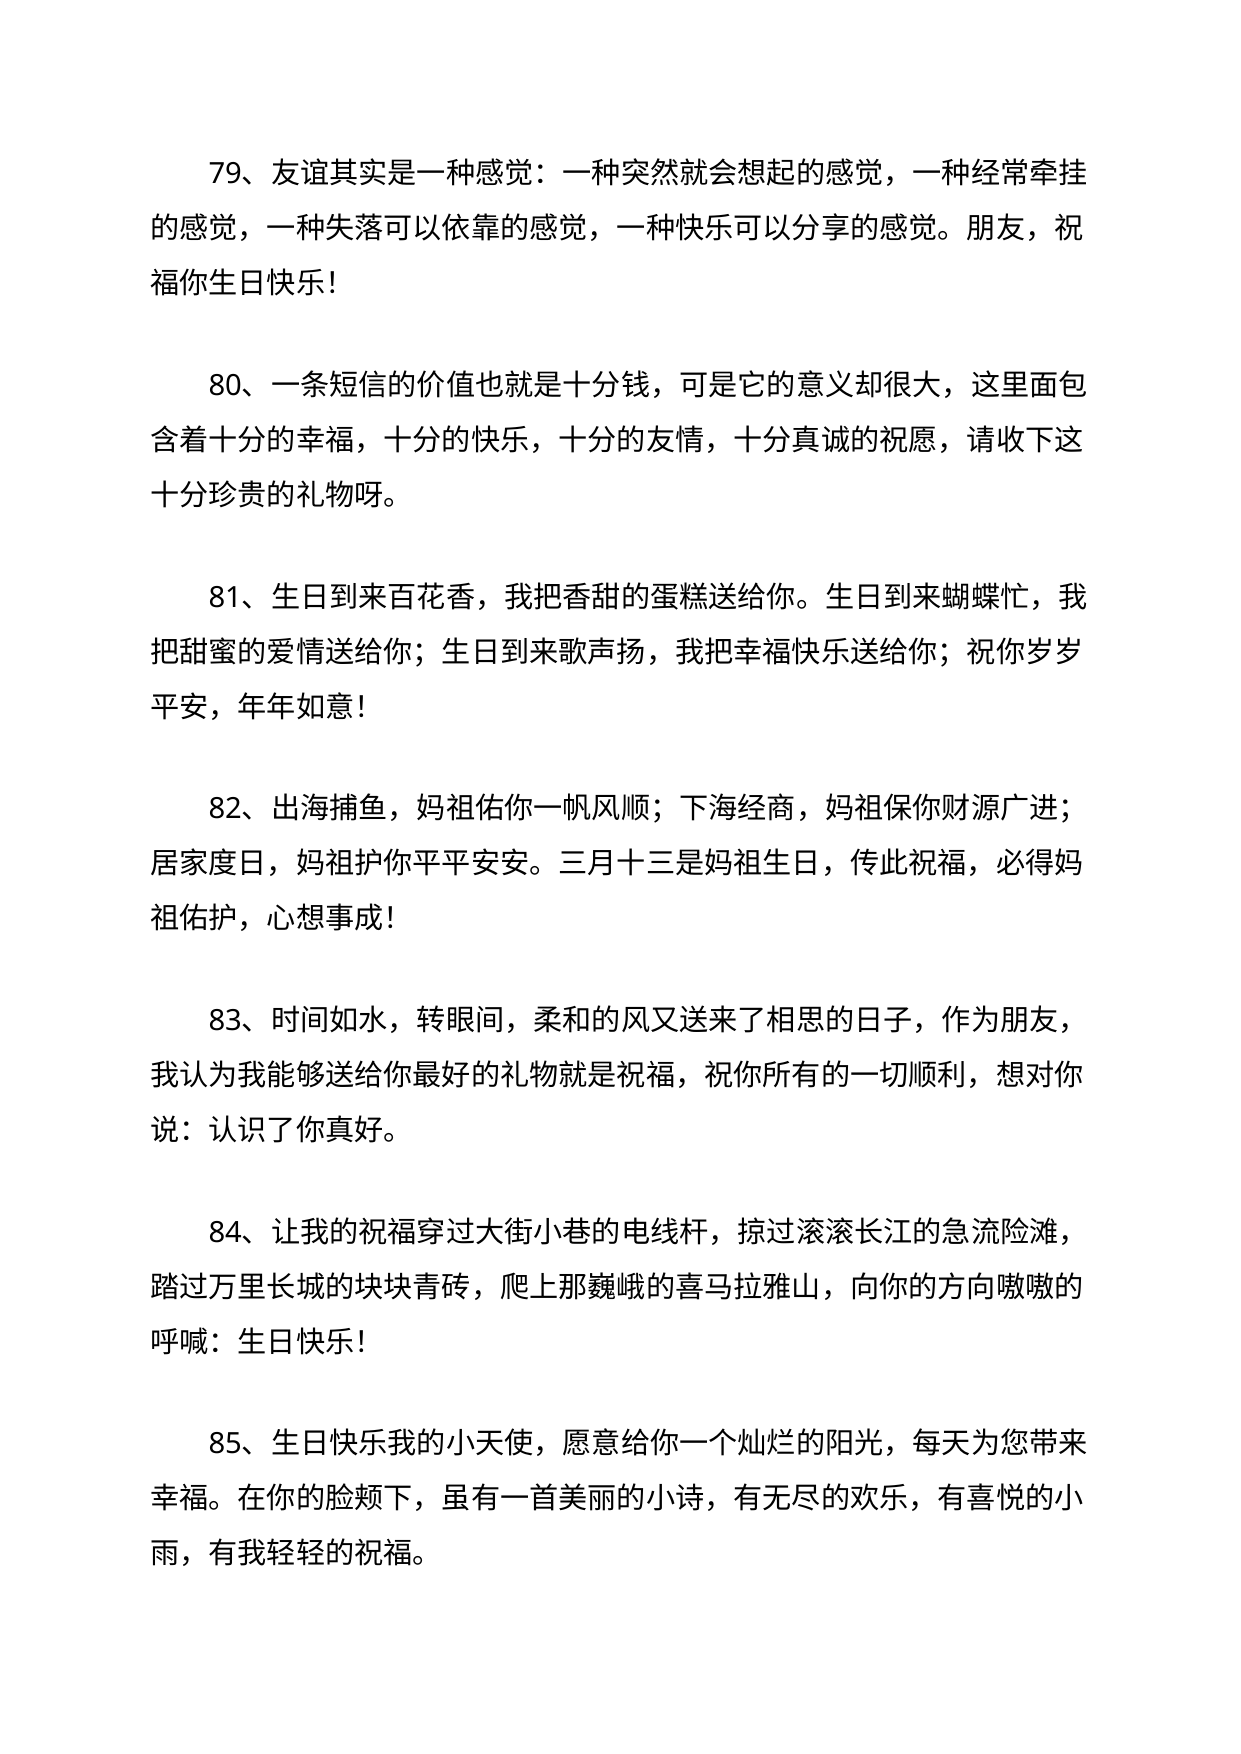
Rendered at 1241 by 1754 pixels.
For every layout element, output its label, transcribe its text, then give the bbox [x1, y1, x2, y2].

text 84、让我的祝福穿过大街小巷的电线杆，掠过滚滚长江的急流险滩，踏过万里长城的块块青砖，爬上那巍峨的喜马拉雅山，向你的方向嗷嗷的呼喊：生日快乐！ [150, 1208, 1090, 1361]
text 85、生日快乐我的小天使，愿意给你一个灿烂的阳光，每天为您带来幸福。在你的脸颊下，虽有一首美丽的小诗，有无尽的欢乐，有喜悦的小雨，有我轻轻的祝福。 [150, 1420, 1090, 1572]
text 79、友谊其实是一种感觉：一种突然就会想起的感觉，一种经常牵挂的感觉，一种失落可以依靠的感觉，一种快乐可以分享的感觉。朋友，祝福你生日快乐！ [150, 150, 1090, 302]
text 80、一条短信的价值也就是十分钱，可是它的意义却很大，这里面包含着十分的幸福，十分的快乐，十分的友情，十分真诚的祝愿，请收下这十分珍贵的礼物呀。 [150, 362, 1090, 514]
text 83、时间如水，转眼间，柔和的风又送来了相思的日子，作为朋友，我认为我能够送给你最好的礼物就是祝福，祝你所有的一切顺利，想对你说：认识了你真好。 [150, 997, 1090, 1149]
text 81、生日到来百花香，我把香甜的蛋糕送给你。生日到来蝴蝶忙，我把甜蜜的爱情送给你；生日到来歌声扬，我把幸福快乐送给你；祝你岁岁平安，年年如意！ [150, 573, 1090, 726]
text 82、出海捕鱼，妈祖佑你一帆风顺；下海经商，妈祖保你财源广进；居家度日，妈祖护你平平安安。三月十三是妈祖生日，传此祝福，必得妈祖佑护，心想事成！ [150, 785, 1090, 937]
